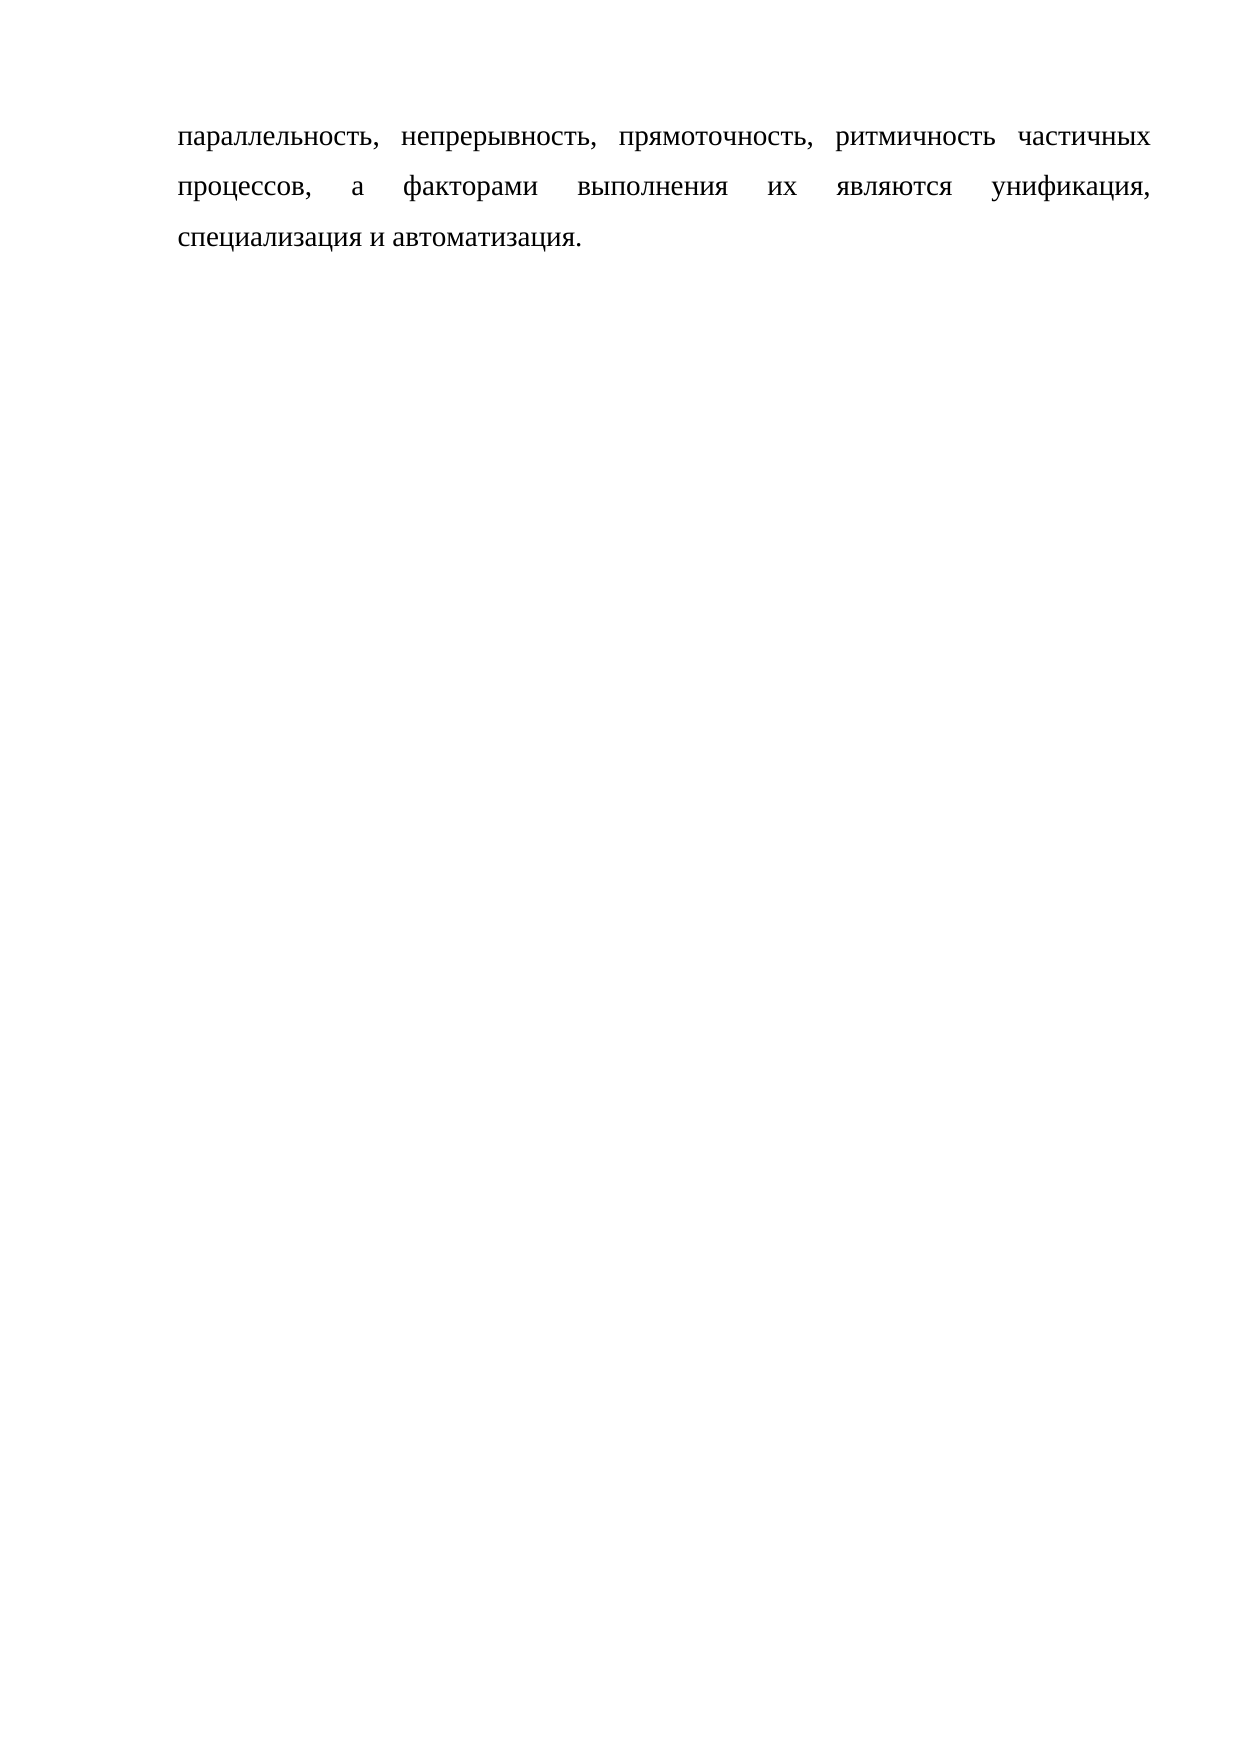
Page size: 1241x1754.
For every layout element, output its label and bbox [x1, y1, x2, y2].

text [177, 118, 1152, 252]
